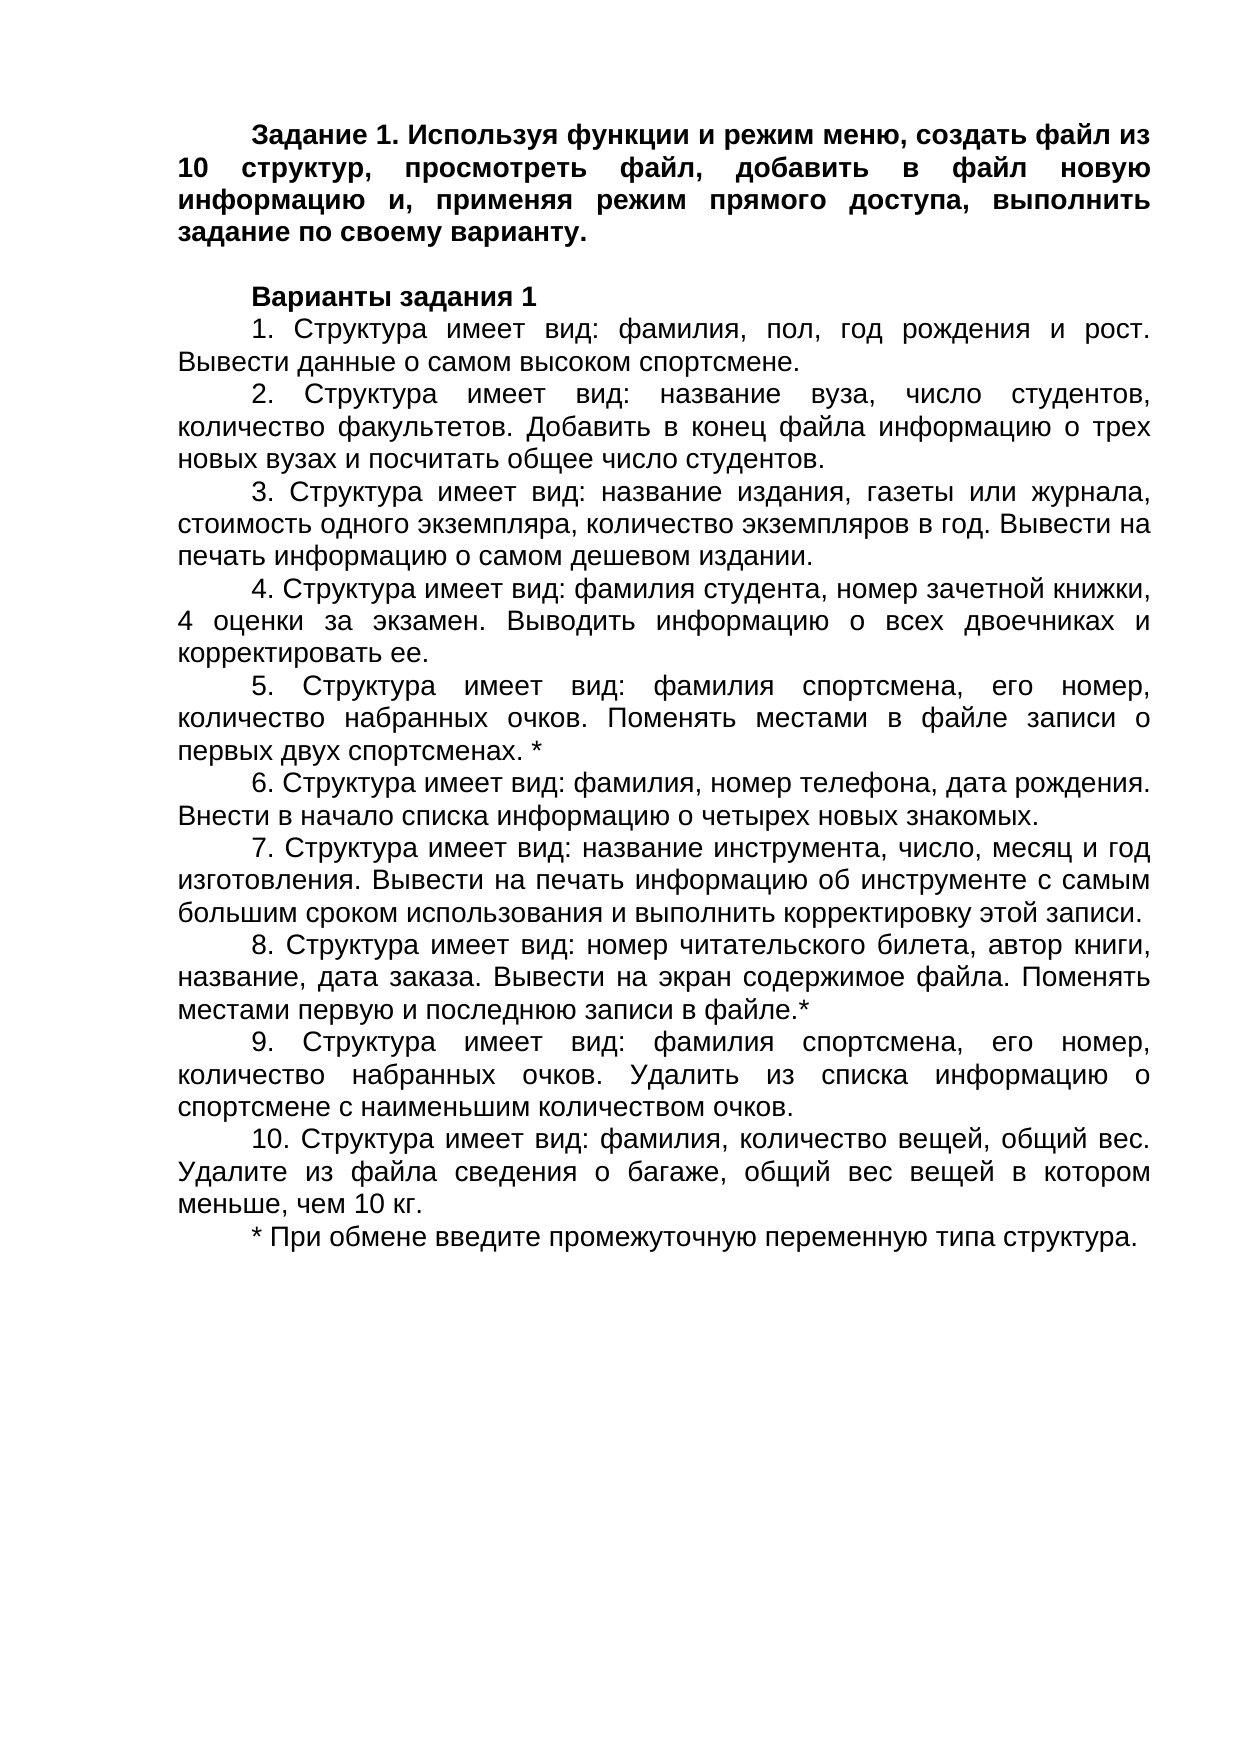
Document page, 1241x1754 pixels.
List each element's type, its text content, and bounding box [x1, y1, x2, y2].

text 6. Структура имеет вид: фамилия, номер телефона, дата рождения. Внести в начало списка информацию о четырех новых знакомых. [177, 766, 1152, 831]
text 1. Структура имеет вид: фамилия, пол, год рождения и рост. Вывести данные о самом высоком спортсмене. [177, 312, 1152, 377]
text Задание 1. Используя функции и режим меню, создать файл из 10 структур, просмотреть файл, добавить в файл новую информацию и, применяя режим прямого доступа, выполнить задание по своему варианту. [177, 118, 1152, 248]
text 9. Структура имеет вид: фамилия спортсмена, его номер, количество набранных очков. Удалить из списка информацию о спортсмене с наименьшим количеством очков. [177, 1025, 1152, 1122]
text 10. Структура имеет вид: фамилия, количество вещей, общий вес. Удалите из файла сведения о багаже, общий вес вещей в котором меньше, чем 10 кг. [177, 1122, 1152, 1219]
text 2. Структура имеет вид: название вуза, число студентов, количество факультетов. Добавить в конец файла информацию о трех новых вузах и посчитать общее число студентов. [177, 377, 1152, 474]
text 7. Структура имеет вид: название инструмента, число, месяц и год изготовления. Вывести на печать информацию об инструменте с самым большим сроком использования и выполнить корректировку этой записи. [177, 831, 1152, 928]
text 8. Структура имеет вид: номер читательского билета, автор книги, название, дата заказа. Вывести на экран содержимое файла. Поменять местами первую и последнюю записи в файле.* [177, 928, 1152, 1025]
text 3. Структура имеет вид: название издания, газеты или журнала, стоимость одного экземпляра, количество экземпляров в год. Вывести на печать информацию о самом дешевом издании. [177, 474, 1152, 572]
text 5. Структура имеет вид: фамилия спортсмена, его номер, количество набранных очков. Поменять местами в файле записи о первых двух спортсменах. * [177, 669, 1152, 766]
text 4. Структура имеет вид: фамилия студента, номер зачетной книжки, 4 оценки за экзамен. Выводить информацию о всех двоечниках и корректировать ее. [177, 572, 1152, 669]
text * При обмене введите промежуточную переменную типа структура. [177, 1219, 1152, 1252]
text Варианты задания 1 [177, 280, 1152, 312]
